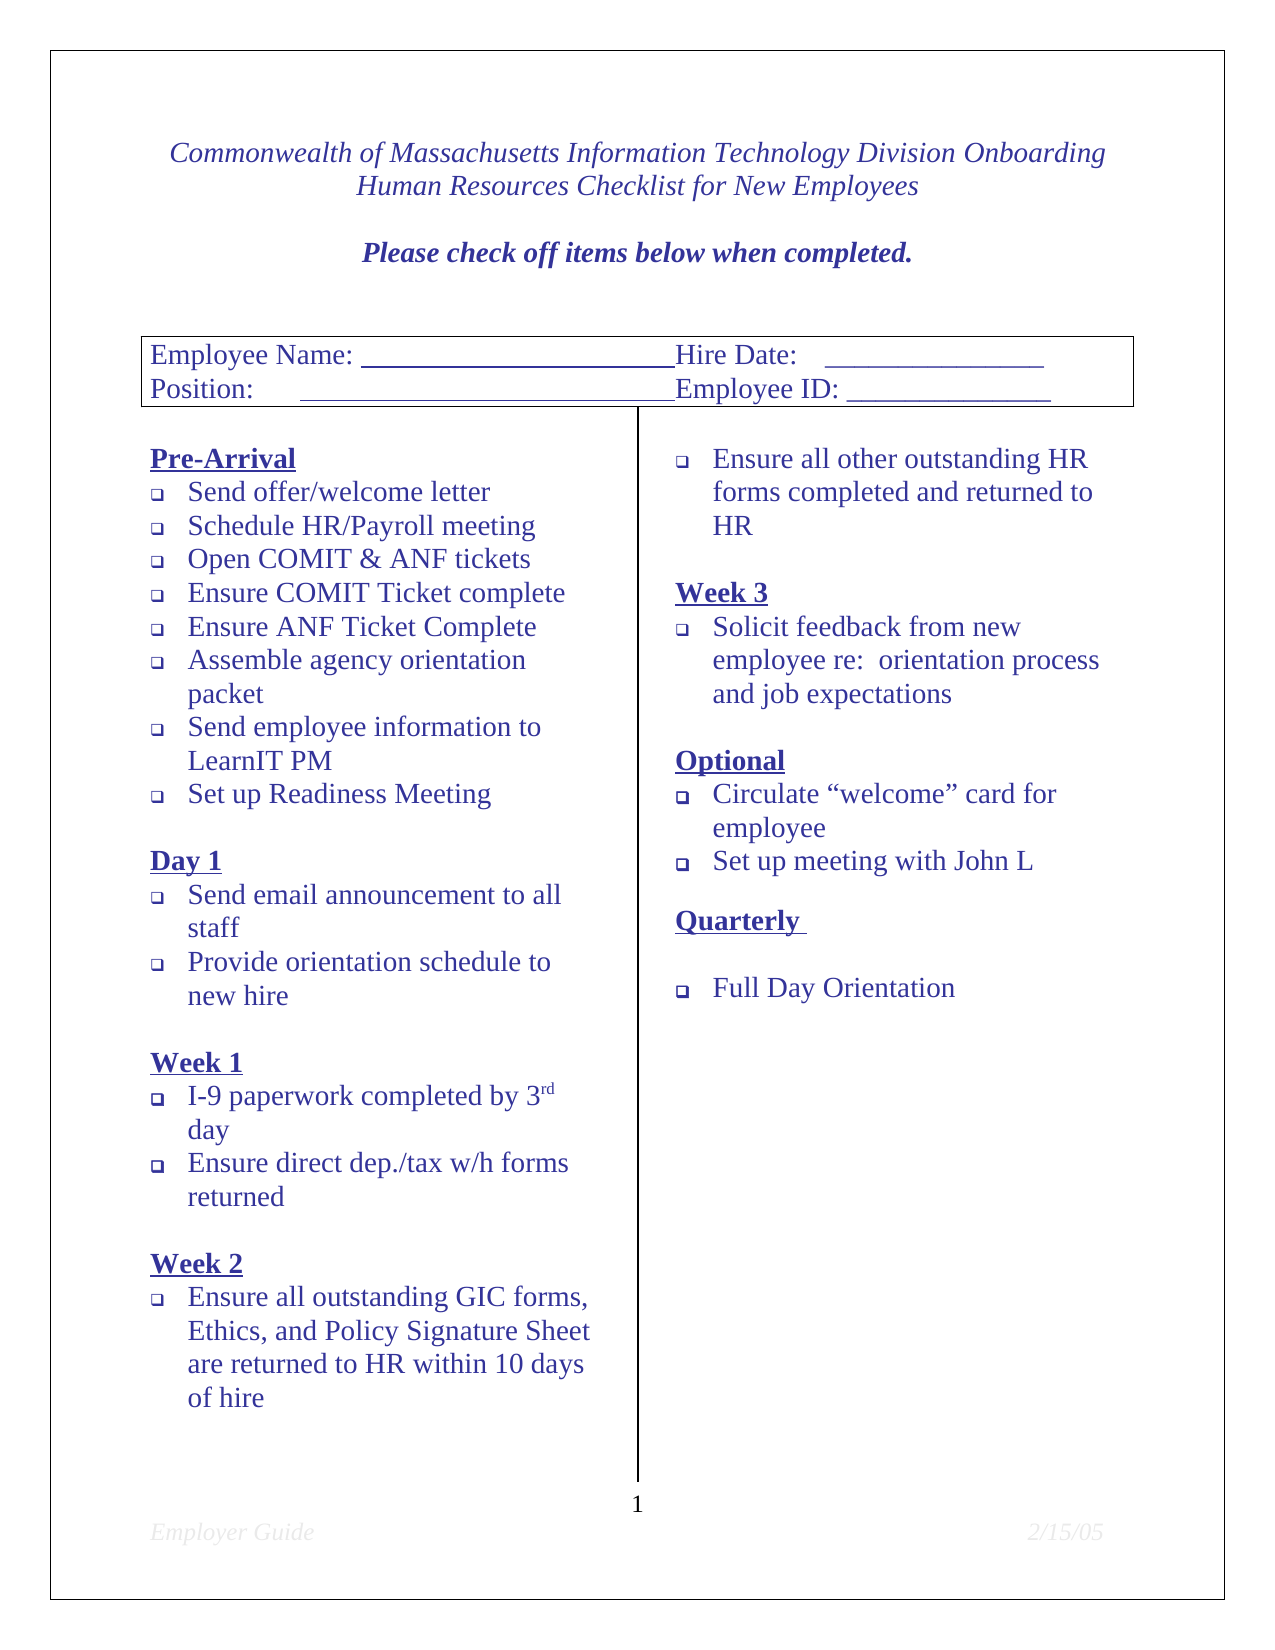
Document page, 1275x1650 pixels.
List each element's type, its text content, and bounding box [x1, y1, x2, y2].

subtitle Optional [675, 743, 1125, 776]
text Day 1 [150, 843, 600, 877]
subtitle Week 1 [150, 1045, 600, 1078]
list Circulate “welcome” card for employee [675, 776, 1125, 843]
subtitle Week 3 [675, 575, 1125, 609]
list Ensure COMIT Ticket complete [150, 575, 600, 609]
list Ensure all other outstanding HR forms completed and returned to HR [675, 441, 1125, 542]
list Ensure all outstanding GIC forms, Ethics, and Policy Signature Sheet are returned to HR within 10 days of hire [150, 1279, 600, 1414]
list Schedule HR/Payroll meeting [150, 508, 600, 542]
list Ensure ANF Ticket Complete [150, 609, 600, 642]
text Position: Employee ID: ______________ [142, 370, 1133, 406]
list Send employee information to LearnIT PM [150, 709, 600, 776]
text Quarterly [675, 903, 1125, 937]
list Send email announcement to all staff [150, 877, 600, 944]
text Commonwealth of Massachusetts Information Technology Division Onboarding Human Resources Checklist for New Employees [150, 135, 1125, 202]
list Ensure direct dep./tax w/h forms returned [150, 1145, 600, 1212]
list Solicit feedback from new employee re: orientation process and job expectations [675, 609, 1125, 709]
list Set up Readiness Meeting [150, 776, 600, 810]
subtitle Pre-Arrival [150, 441, 600, 474]
list Full Day Orientation [675, 971, 1125, 1004]
list Set up meeting with John L [675, 843, 1125, 877]
list I-9 paperwork completed by 3rd day [150, 1078, 600, 1145]
text Please check off items below when completed. [150, 236, 1125, 269]
list Open COMIT & ANF tickets [150, 542, 600, 575]
list Provide orientation schedule to new hire [150, 944, 600, 1011]
list Assemble agency orientation packet [150, 642, 600, 709]
subtitle Week 2 [150, 1246, 600, 1279]
text Employee Name: Hire Date: _______________ [142, 337, 1133, 370]
list Send offer/welcome letter [150, 474, 600, 508]
